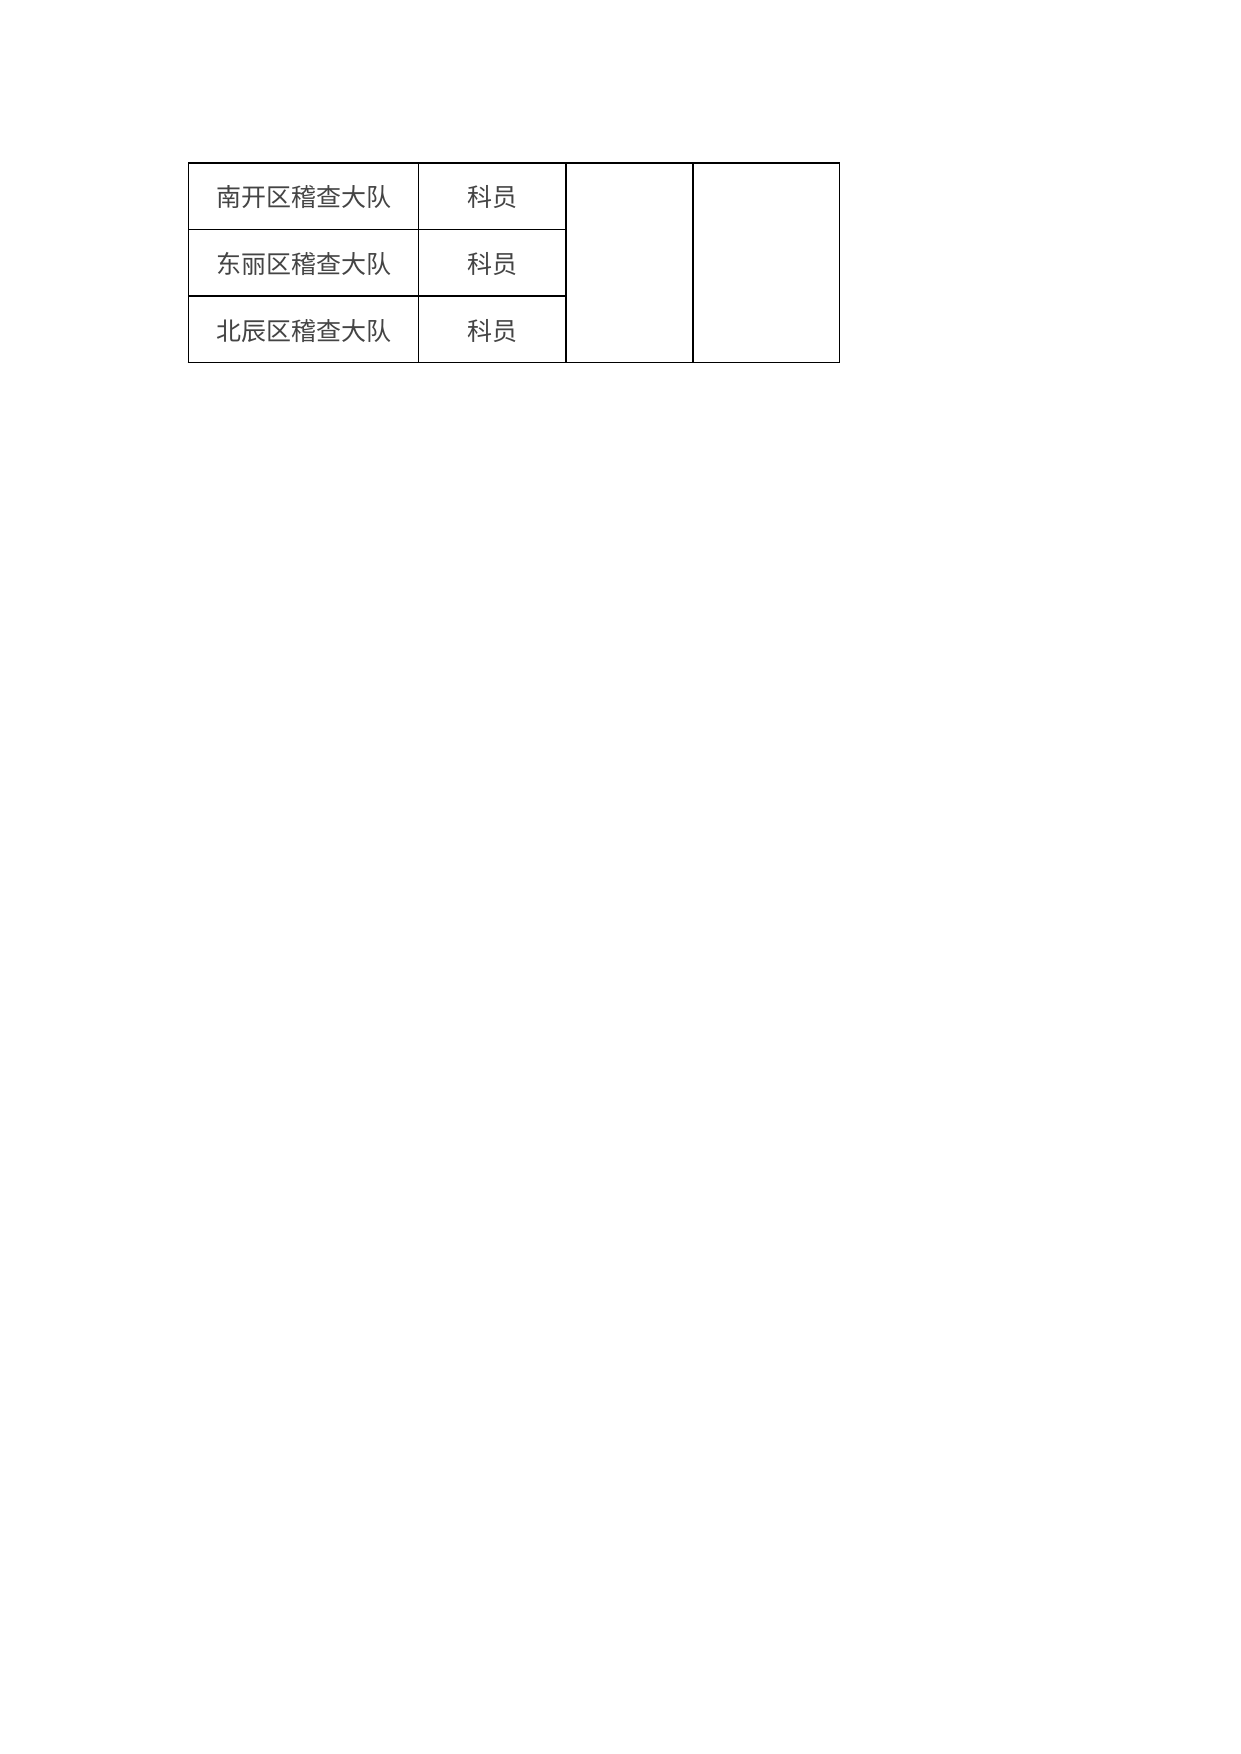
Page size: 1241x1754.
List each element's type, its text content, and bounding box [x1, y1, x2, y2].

table_cell 科员 [419, 230, 565, 295]
table_cell 北辰区稽查大队 [189, 297, 418, 362]
table_cell 科员 [419, 164, 565, 228]
table_cell 南开区稽查大队 [189, 164, 418, 228]
table_cell 科员 [419, 297, 565, 362]
table_cell 东丽区稽查大队 [189, 230, 418, 295]
